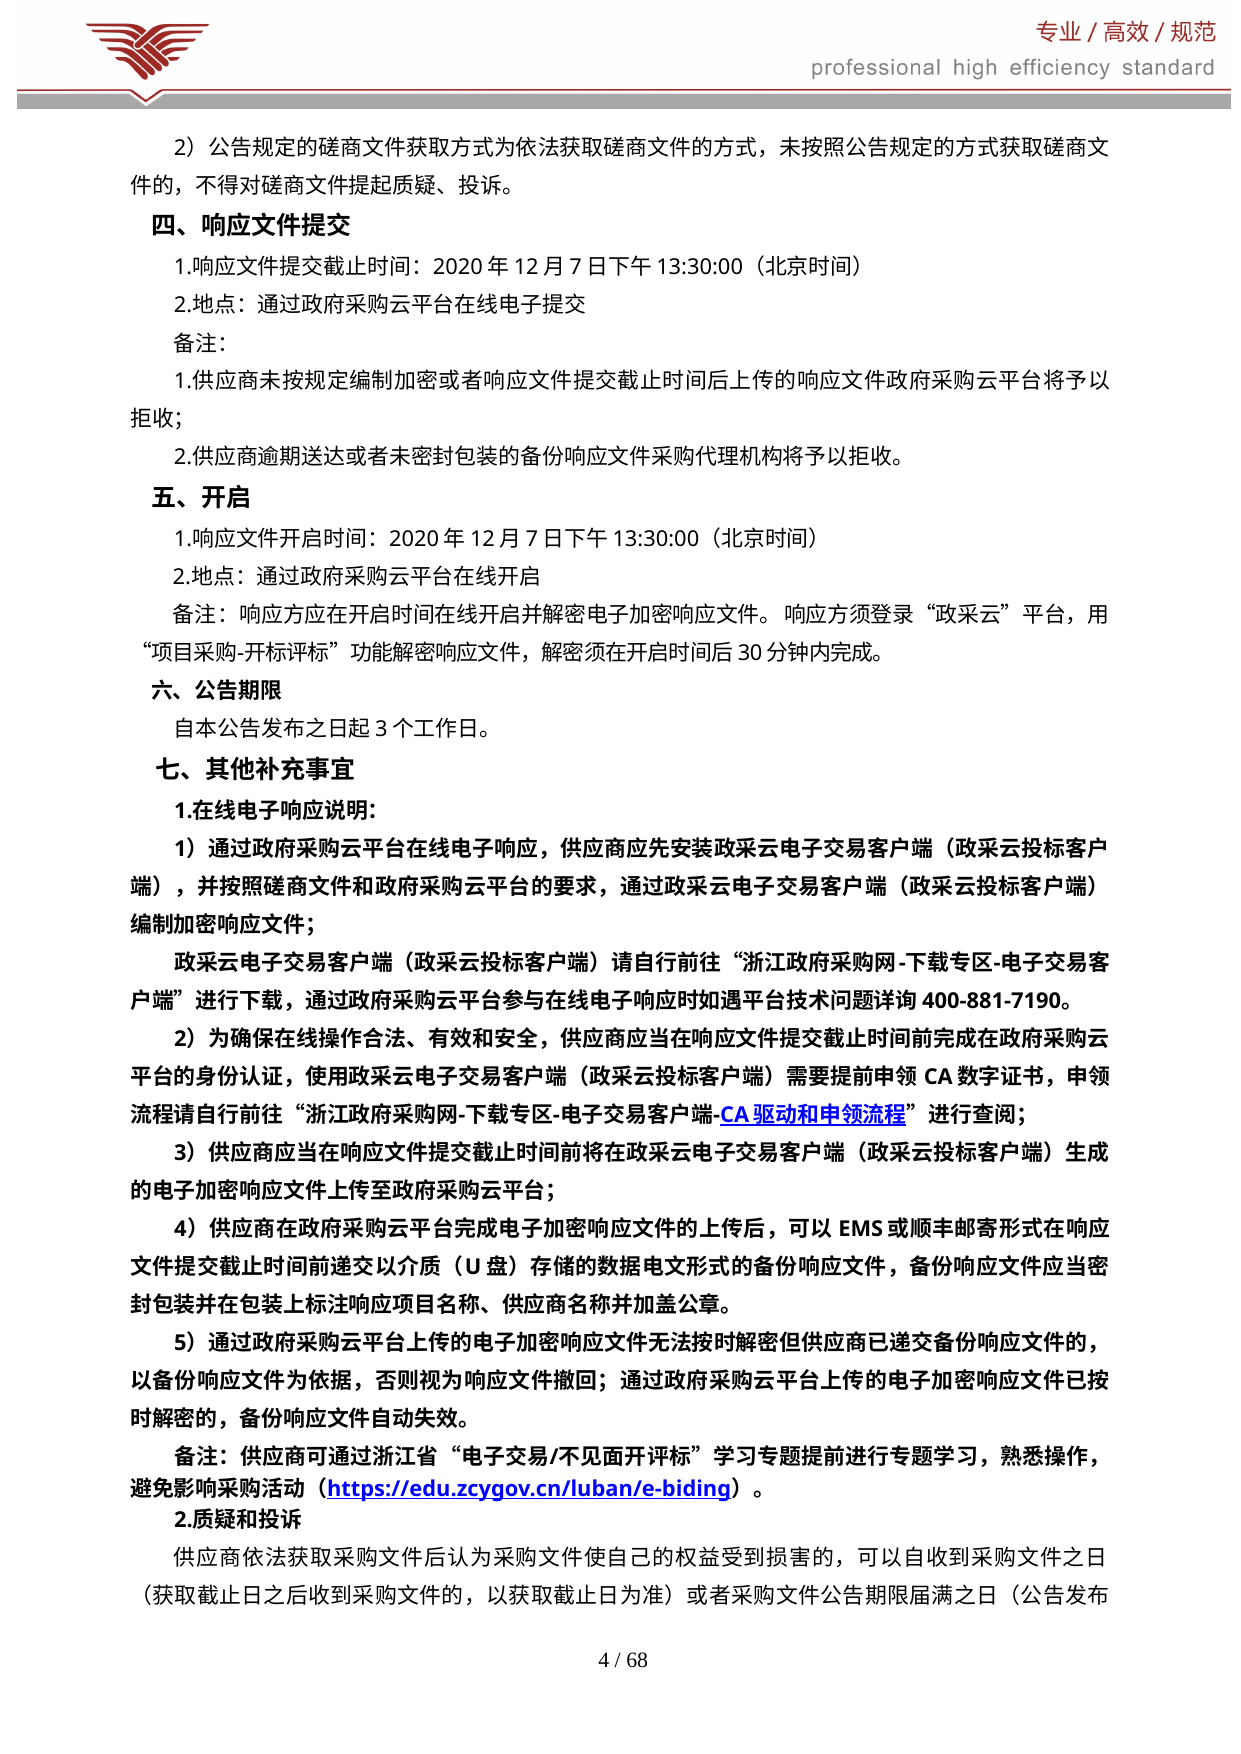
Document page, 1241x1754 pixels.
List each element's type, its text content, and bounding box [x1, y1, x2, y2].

text 1.供应商未按规定编制加密或者响应文件提交截止时间后上传的响应文件政府采购云平台将予以拒收； [130, 363, 1110, 433]
text 备注：供应商可通过浙江省“电子交易/不见面开评标”学习专题提前进行专题学习，熟悉操作，避免影响采购活动（https://edu.zcygov.cn/luban/e-biding）。 [130, 1439, 1110, 1502]
text 1.在线电子响应说明： [130, 793, 1110, 824]
text 备注：响应方应在开启时间在线开启并解密电子加密响应文件。响应方须登录“政采云”平台，用“项目采购-开标评标”功能解密响应文件，解密须在开启时间后30分钟内完成。 [130, 597, 1110, 667]
picture [17, 0, 1231, 109]
text 1.响应文件提交截止时间：2020年12月7日下午13:30:00（北京时间） [130, 249, 1110, 281]
text 自本公告发布之日起3个工作日。 [130, 711, 1110, 743]
text 七、其他补充事宜 [130, 749, 1110, 786]
text 2.质疑和投诉 [130, 1502, 1110, 1534]
text 政采云电子交易客户端（政采云投标客户端）请自行前往“浙江政府采购网-下载专区-电子交易客户端”进行下载，通过政府采购云平台参与在线电子响应时如遇平台技术问题详询400-881-7190。 [130, 945, 1110, 1014]
text 2.地点：通过政府采购云平台在线开启 [130, 559, 1110, 591]
text 2）为确保在线操作合法、有效和安全，供应商应当在响应文件提交截止时间前完成在政府采购云平台的身份认证，使用政采云电子交易客户端（政采云投标客户端）需要提前申领CA数字证书，申领流程请自行前往“浙江政府采购网-下载专区-电子交易客户端-CA驱动和申领流程”进行查阅； [130, 1021, 1110, 1129]
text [130, 1540, 1110, 1610]
text 2.地点：通过政府采购云平台在线电子提交 [130, 287, 1110, 319]
text 1）通过政府采购云平台在线电子响应，供应商应先安装政采云电子交易客户端（政采云投标客户端），并按照磋商文件和政府采购云平台的要求，通过政采云电子交易客户端（政采云投标客户端）编制加密响应文件； [130, 831, 1110, 938]
text 5）通过政府采购云平台上传的电子加密响应文件无法按时解密但供应商已递交备份响应文件的，以备份响应文件为依据，否则视为响应文件撤回；通过政府采购云平台上传的电子加密响应文件已按时解密的，备份响应文件自动失效。 [130, 1325, 1110, 1432]
text 五、开启 [130, 477, 1110, 514]
text 备注： [130, 326, 1110, 357]
text 六、公告期限 [130, 673, 1110, 705]
text 3）供应商应当在响应文件提交截止时间前将在政采云电子交易客户端（政采云投标客户端）生成的电子加密响应文件上传至政府采购云平台； [130, 1135, 1110, 1205]
text 四、响应文件提交 [130, 206, 1110, 242]
text 4）供应商在政府采购云平台完成电子加密响应文件的上传后，可以EMS或顺丰邮寄形式在响应文件提交截止时间前递交以介质（U盘）存储的数据电文形式的备份响应文件，备份响应文件应当密封包装并在包装上标注响应项目名称、供应商名称并加盖公章。 [130, 1211, 1110, 1319]
text 2.供应商逾期送达或者未密封包装的备份响应文件采购代理机构将予以拒收。 [130, 439, 1110, 471]
text 2）公告规定的磋商文件获取方式为依法获取磋商文件的方式，未按照公告规定的方式获取磋商文件的，不得对磋商文件提起质疑、投诉。 [130, 130, 1110, 199]
text 1.响应文件开启时间：2020年12月7日下午13:30:00（北京时间） [130, 521, 1110, 553]
